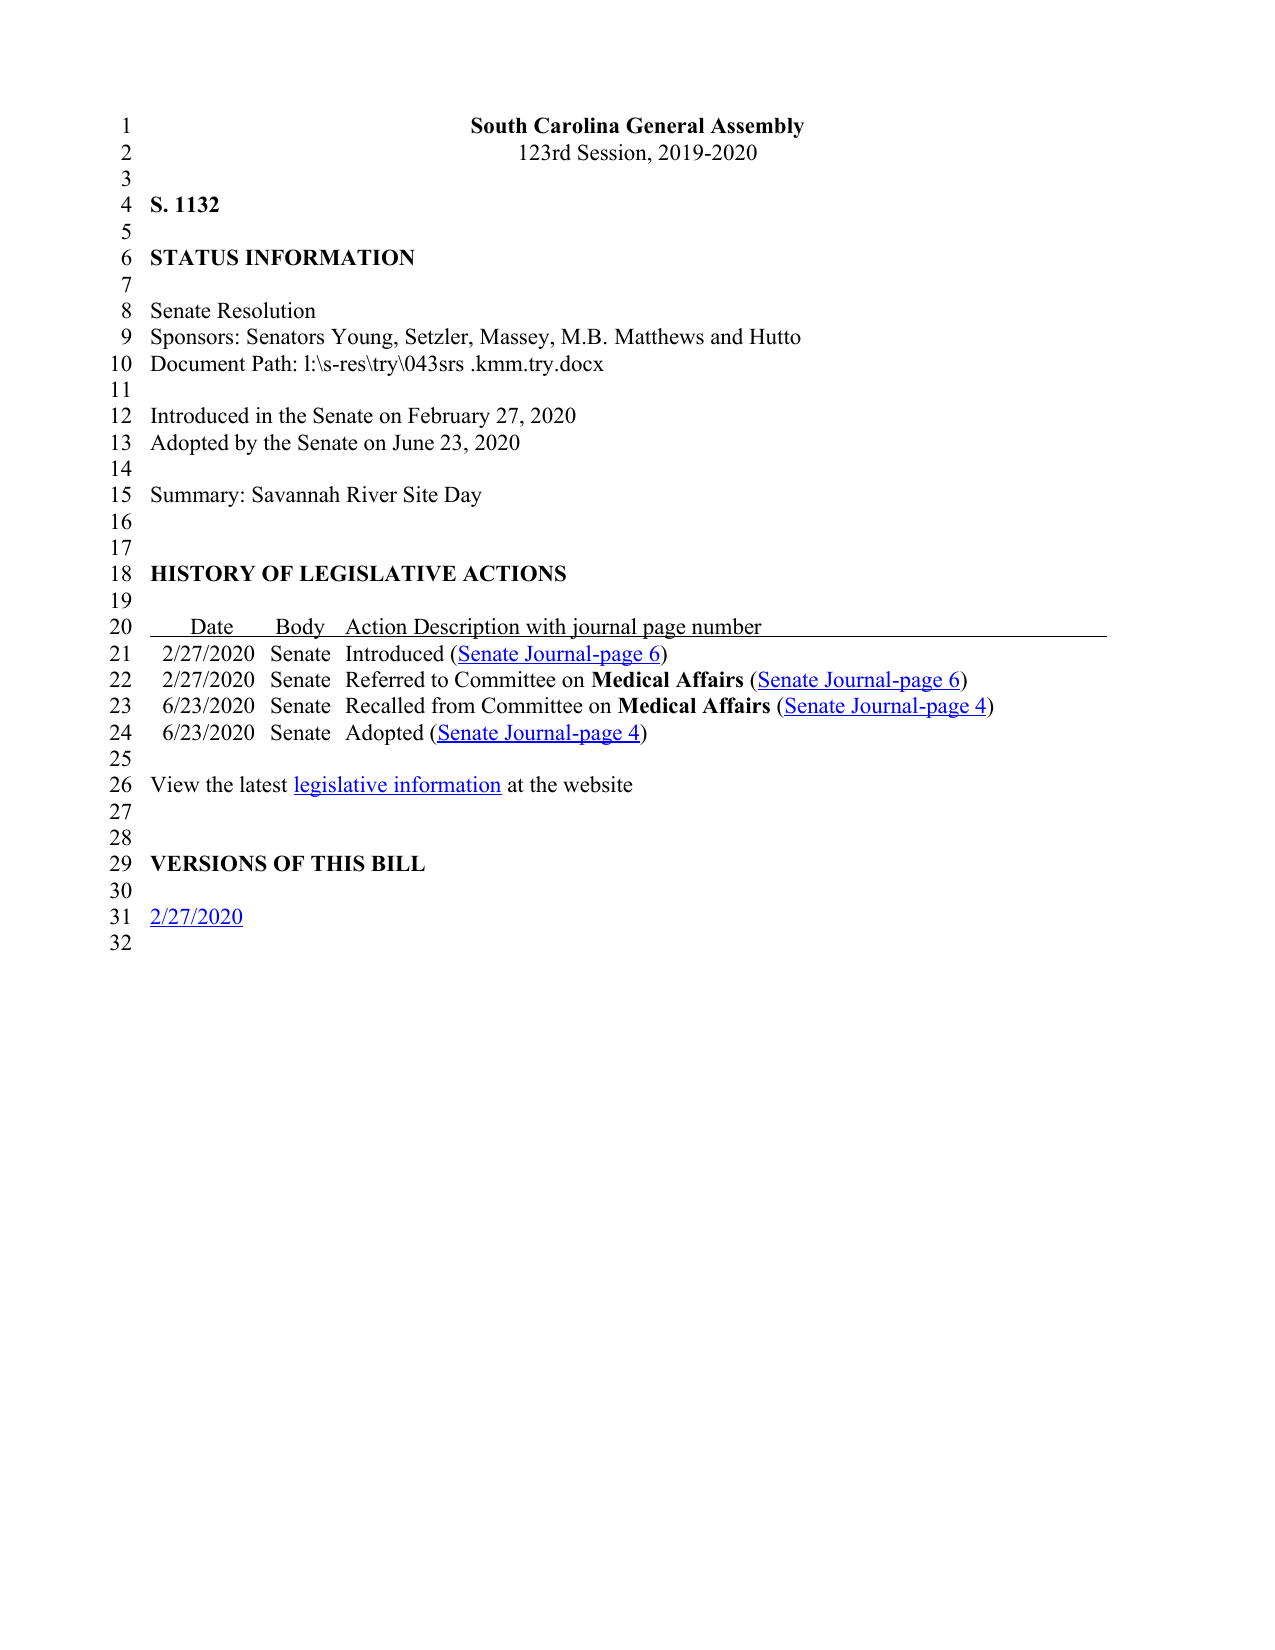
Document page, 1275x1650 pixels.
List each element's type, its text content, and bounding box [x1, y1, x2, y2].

text VERSIONS OF THIS BILL [150, 850, 1125, 877]
text Document Path: l:\s-res\try\043srs .kmm.try.docx [150, 350, 1125, 376]
text HISTORY OF LEGISLATIVE ACTIONS [150, 561, 1125, 587]
text 2/27/2020 [150, 903, 1125, 929]
text STATUS INFORMATION [150, 244, 1125, 271]
text Date Body Action Description with journal page number [150, 613, 1125, 639]
text South Carolina General Assembly [150, 112, 1125, 139]
text S. 1132 [150, 192, 1125, 218]
text Sponsors: Senators Young, Setzler, Massey, M.B. Matthews and Hutto [150, 323, 1125, 350]
text 2/27/2020 Senate Referred to Committee on Medical Affairs (Senate Journal-page 6) [150, 666, 1125, 692]
text View the latest legislative information at the website [150, 771, 1125, 798]
text 6/23/2020 Senate Adopted (Senate Journal-page 4) [150, 719, 1125, 745]
text Adopted by the Senate on June 23, 2020 [150, 429, 1125, 455]
text Summary: Savannah River Site Day [150, 481, 1125, 508]
text 123rd Session, 2019-2020 [150, 139, 1125, 165]
text Senate Resolution [150, 297, 1125, 323]
text Introduced in the Senate on February 27, 2020 [150, 402, 1125, 429]
text 6/23/2020 Senate Recalled from Committee on Medical Affairs (Senate Journal-page 4) [150, 692, 1125, 719]
text 2/27/2020 Senate Introduced (Senate Journal-page 6) [150, 639, 1125, 666]
